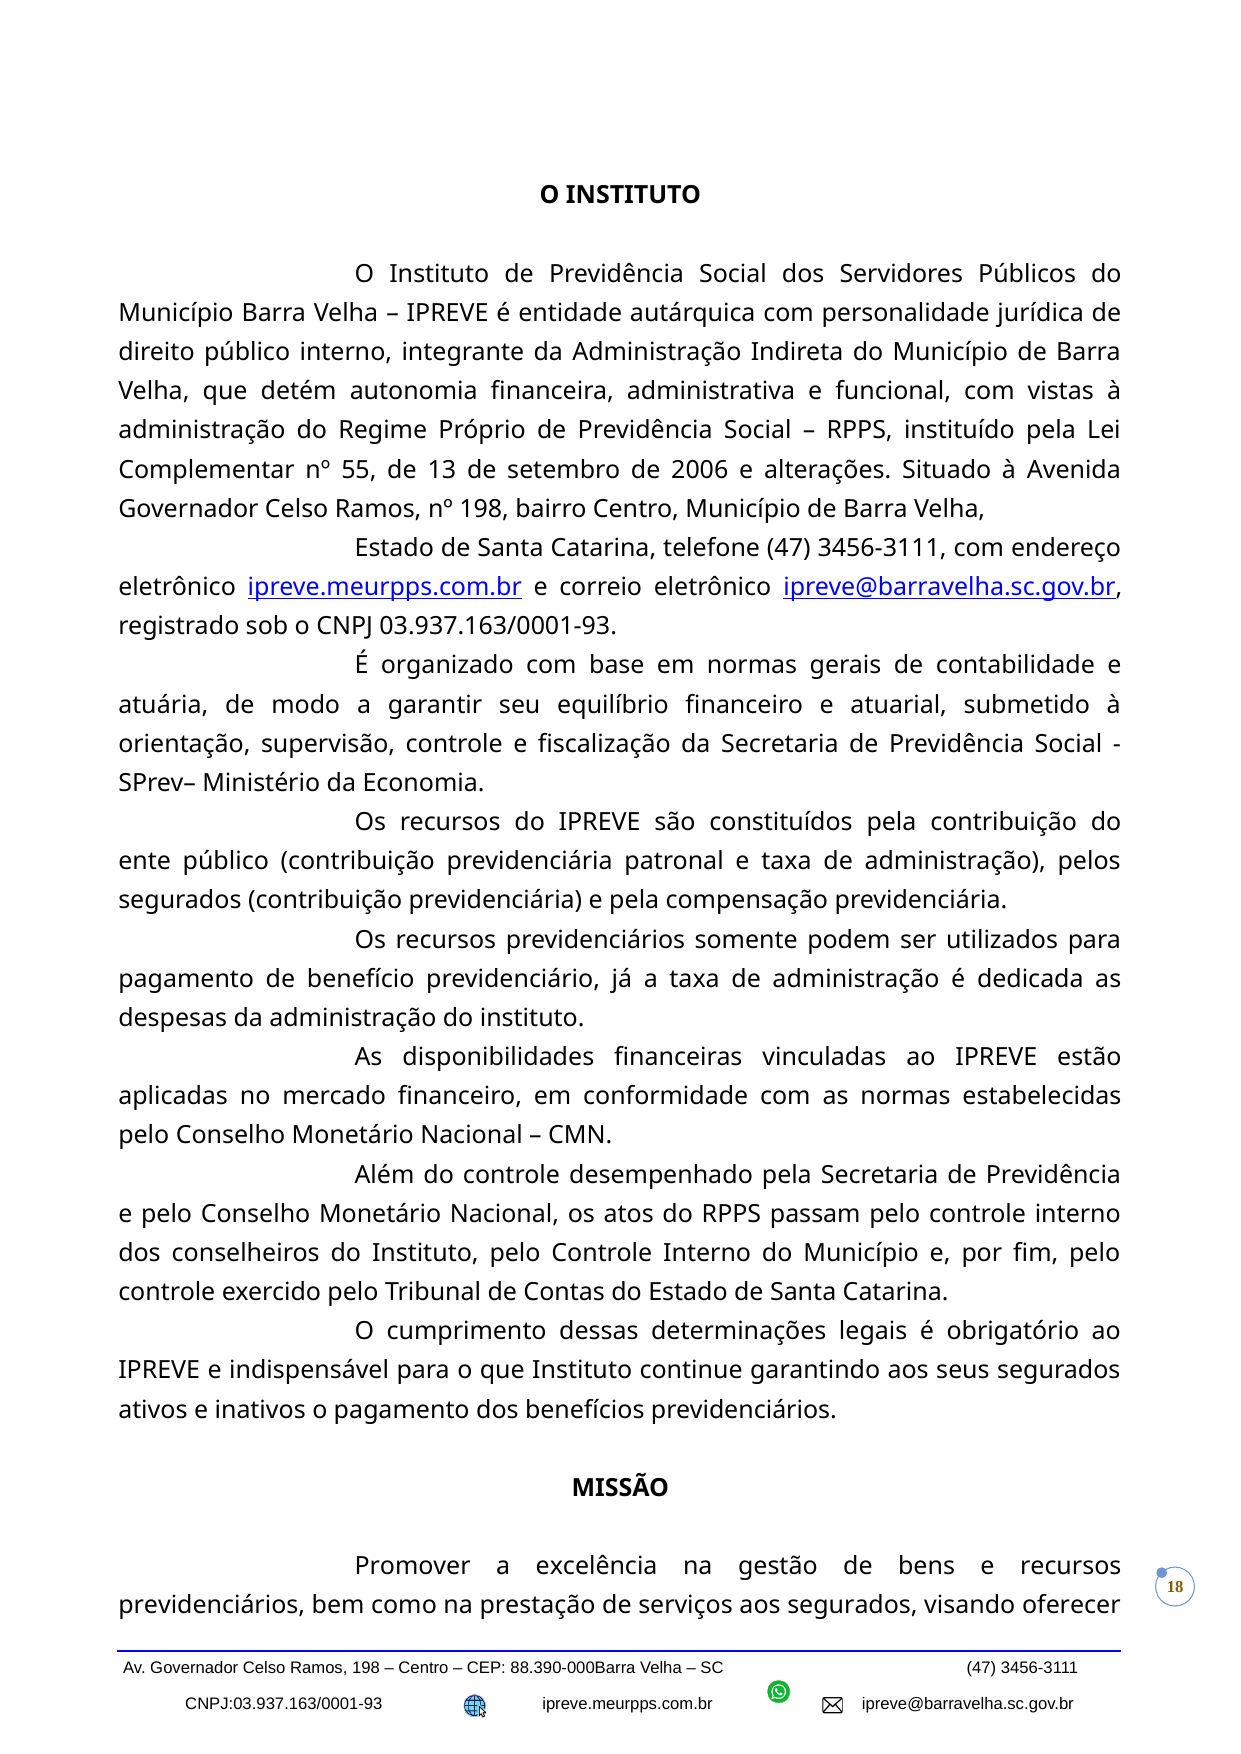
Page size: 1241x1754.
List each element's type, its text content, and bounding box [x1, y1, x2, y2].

text Além do controle desempenhado pela Secretaria de Previdência e pelo Conselho Monetário Nacional, os atos do RPPS passam pelo controle interno dos conselheiros do Instituto, pelo Controle Interno do Município e, por fim, pelo controle exercido pelo Tribunal de Contas do Estado de Santa Catarina. [118, 1156, 1122, 1308]
picture [822, 1694, 843, 1716]
text MISSÃO [118, 1470, 1122, 1504]
text Os recursos previdenciários somente podem ser utilizados para pagamento de benefício previdenciário, já a taxa de administração é dedicada as despesas da administração do instituto. [118, 921, 1122, 1034]
picture [764, 1677, 793, 1706]
text Estado de Santa Catarina, telefone (47) 3456-3111, com endereço eletrônico ipreve.meurpps.com.br e correio eletrônico ipreve@barravelha.sc.gov.br, registrado sob o CNPJ 03.937.163/0001-93. [118, 530, 1122, 642]
text O INSTITUTO [118, 177, 1122, 211]
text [118, 1548, 1122, 1621]
text O cumprimento dessas determinações legais é obrigatório ao IPREVE e indispensável para o que Instituto continue garantindo aos seus segurados ativos e inativos o pagamento dos benefícios previdenciários. [118, 1313, 1122, 1425]
text O Instituto de Previdência Social dos Servidores Públicos do Município Barra Velha – IPREVE é entidade autárquica com personalidade jurídica de direito público interno, integrante da Administração Indireta do Município de Barra Velha, que detém autonomia financeira, administrativa e funcional, com vistas à administração do Regime Próprio de Previdência Social – RPPS, instituído pela Lei Complementar nº 55, de 13 de setembro de 2006 e alterações. Situado à Avenida Governador Celso Ramos, nº 198, bairro Centro, Município de Barra Velha, [118, 256, 1122, 524]
text É organizado com base em normas gerais de contabilidade e atuária, de modo a garantir seu equilíbrio financeiro e atuarial, submetido à orientação, supervisão, controle e fiscalização da Secretaria de Previdência Social - SPrev– Ministério da Economia. [118, 647, 1122, 799]
text As disponibilidades financeiras vinculadas ao IPREVE estão aplicadas no mercado financeiro, em conformidade com as normas estabelecidas pelo Conselho Monetário Nacional – CMN. [118, 1039, 1122, 1151]
picture [463, 1694, 487, 1718]
text Os recursos do IPREVE são constituídos pela contribuição do ente público (contribuição previdenciária patronal e taxa de administração), pelos segurados (contribuição previdenciária) e pela compensação previdenciária. [118, 804, 1122, 916]
